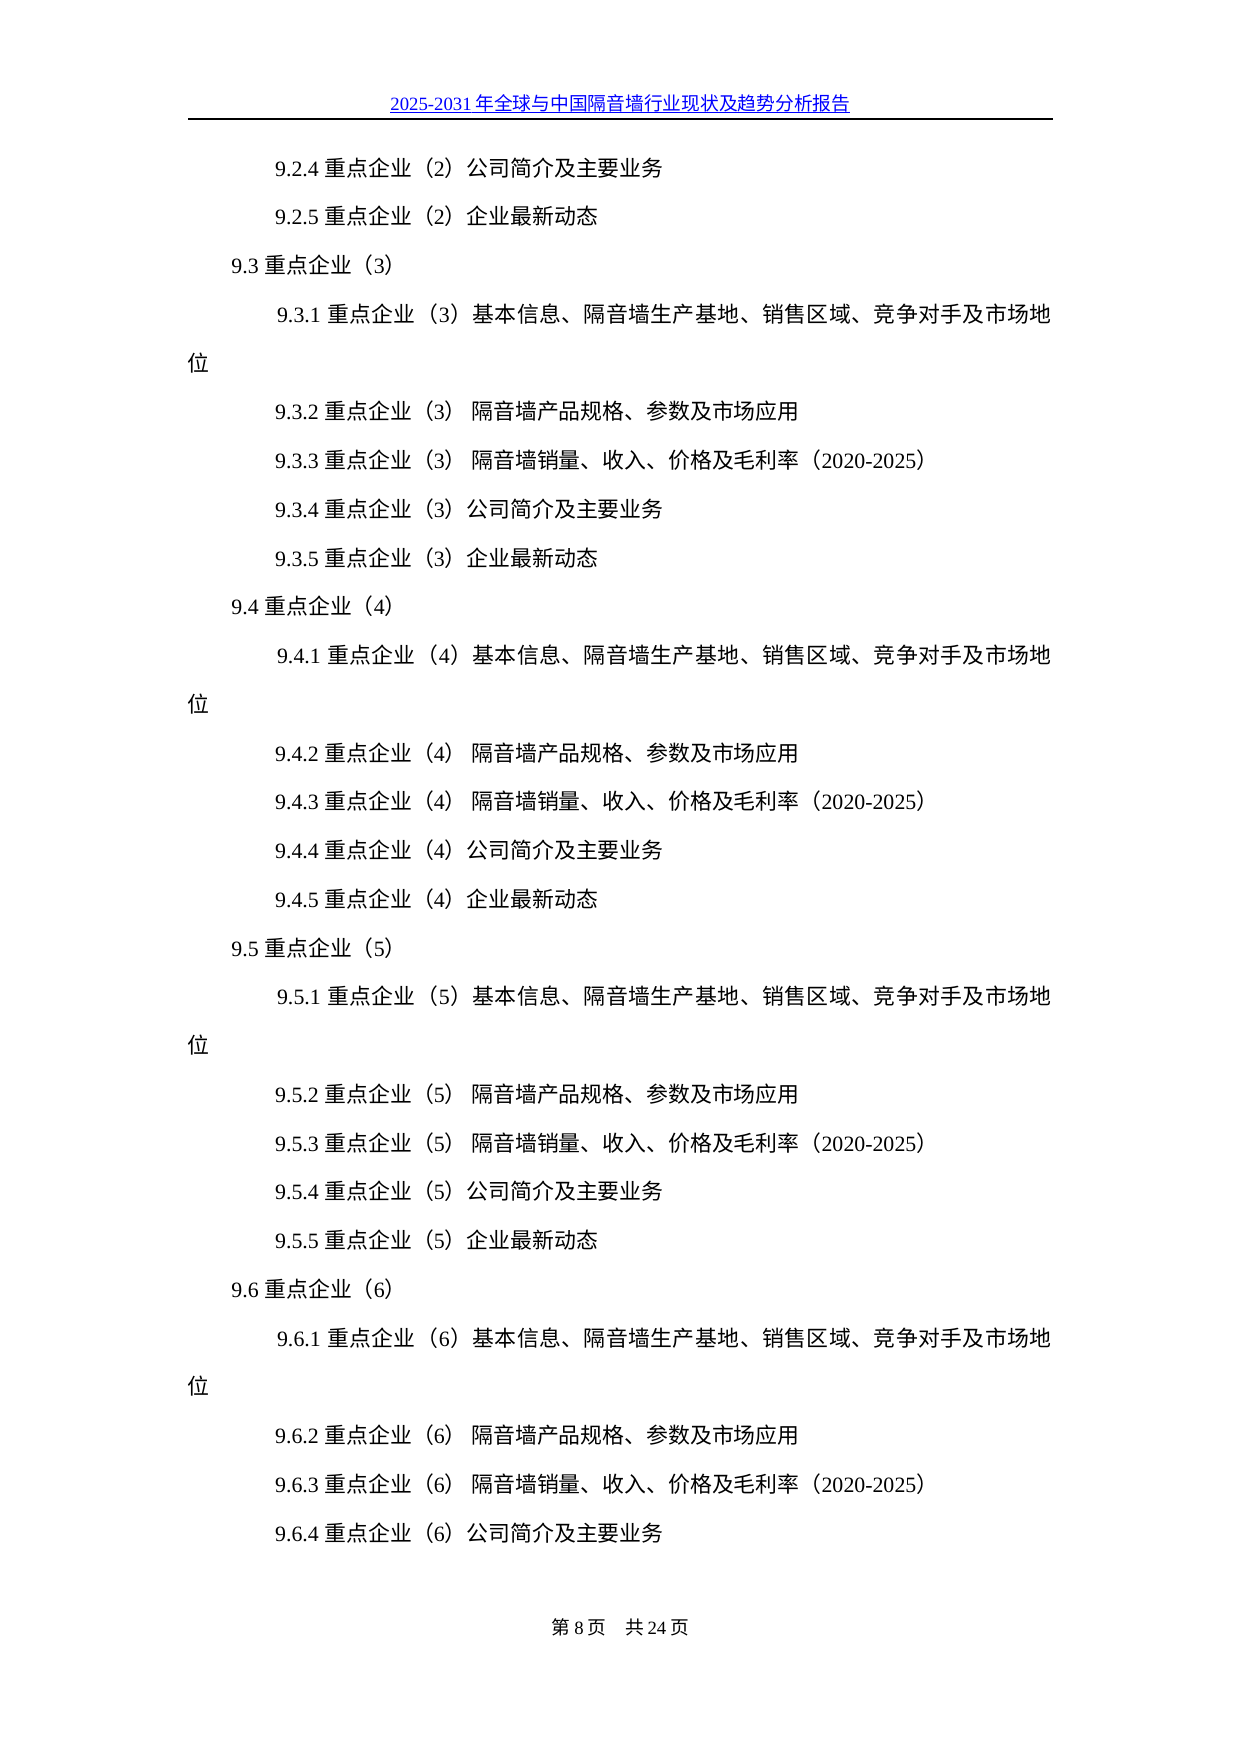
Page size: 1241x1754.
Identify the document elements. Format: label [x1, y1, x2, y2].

text [187, 150, 1053, 1548]
